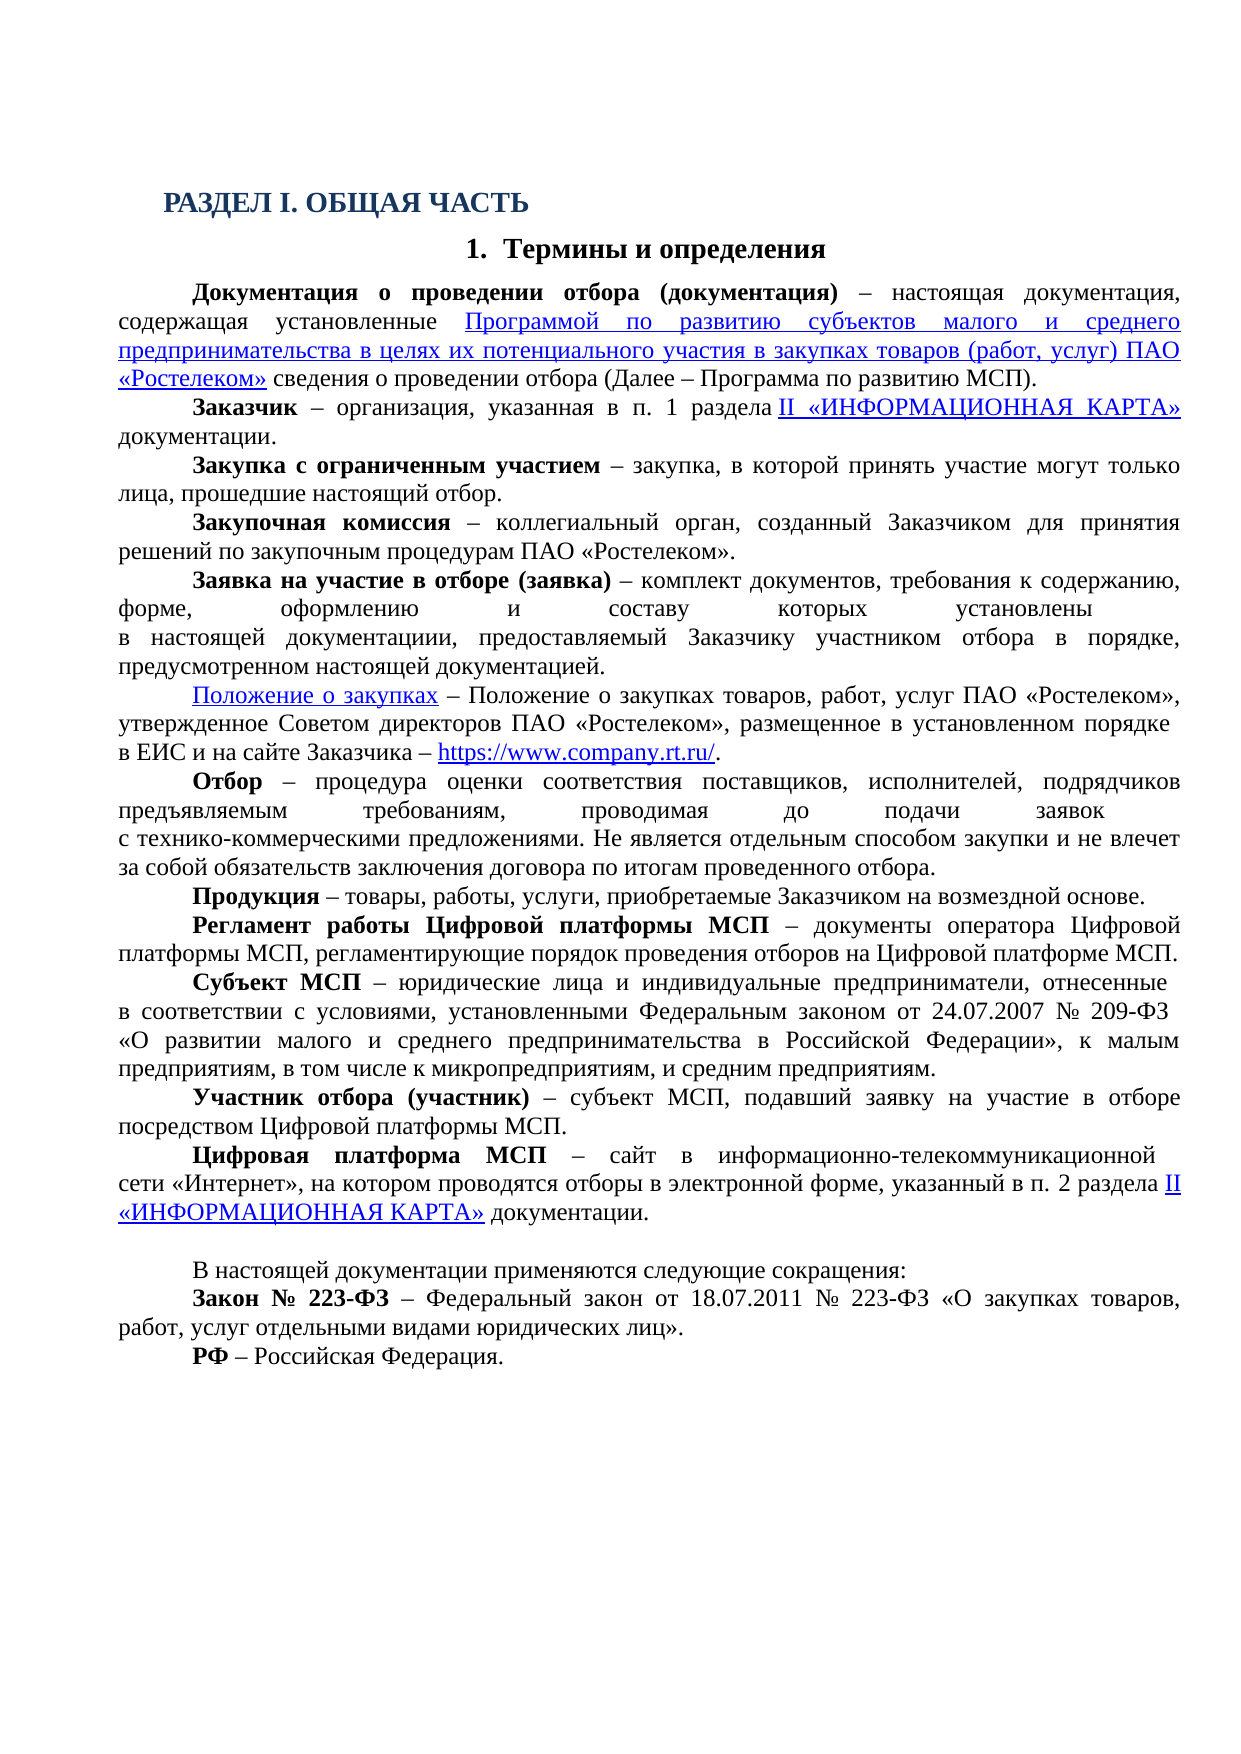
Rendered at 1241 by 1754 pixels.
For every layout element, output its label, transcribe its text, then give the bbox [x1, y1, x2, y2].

text Документация о проведении отбора (документация) – настоящая документация, содержащая установленные Программой по развитию субъектов малого и среднего предпринимательства в целях их потенциального участия в закупках товаров (работ, услуг) ПАО «Ростелеком» сведения о проведении отбора (Далее – Программа по развитию МСП). [118, 361, 1181, 392]
text Закупка с ограниченным участием – закупка, в которой принять участие могут только лица, прошедшие настоящий отбор. [118, 450, 1181, 507]
text Закон № 223-ФЗ – Федеральный закон от 18.07.2011 № 223-ФЗ «О закупках товаров, работ, услуг отдельными видами юридических лиц». [118, 1283, 1181, 1341]
text Участник отбора (участник) – субъект МСП, подавший заявку на участие в отборе посредством Цифровой платформы МСП. [118, 1082, 1181, 1140]
text Заявка на участие в отборе (заявка) – комплект документов, требования к содержанию, форме, оформлению и составу которых установлены в настоящей документациии, предоставляемый Заказчику участником отбора в порядке, предусмотренном настоящей документацией. [118, 565, 1181, 680]
text РФ – Российская Федерация. [118, 1341, 1181, 1370]
text Отбор – процедура оценки соответствия поставщиков, исполнителей, подрядчиков предъявляемым требованиям, проводимая до подачи заявок с технико-коммерческими предложениями. Не является отдельным способом закупки и не влечет за собой обязательств заключения договора по итогам проведенного отбора. [118, 766, 1181, 881]
text Субъект МСП – юридические лица и индивидуальные предприниматели, отнесенные в соответствии с условиями, установленными Федеральным законом от 24.07.2007 № 209-ФЗ «О развитии малого и среднего предпринимательства в Российской Федерации», к малым предприятиям, в том числе к микропредприятиям, и средним предприятиям. [118, 967, 1181, 1082]
list Термины и определения [118, 231, 1181, 265]
text Заказчик – организация, указанная в п. 1 раздела II «ИНФОРМАЦИОННАЯ КАРТА» документации. [118, 392, 1181, 450]
subtitle РАЗДЕЛ I. ОБЩАЯ ЧАСТЬ [163, 185, 1181, 219]
text В настоящей документации применяются следующие сокращения: [118, 1255, 1181, 1283]
text Документация о проведении отбора (документация) – настоящая документация, содержащая установленные Программой по развитию субъектов малого и среднего предпринимательства в целях их потенциального участия в закупках товаров (работ, услуг) ПАО «Ростелеком» сведения о проведении отбора (Далее – Программа по развитию МСП). [118, 277, 1181, 360]
text Цифровая платформа МСП – сайт в информационно-телекоммуникационной сети «Интернет», на котором проводятся отборы в электронной форме, указанный в п. 2 раздела II «ИНФОРМАЦИОННАЯ КАРТА» документации. [118, 1140, 1181, 1226]
text Положение о закупках – Положение о закупках товаров, работ, услуг ПАО «Ростелеком», утвержденное Советом директоров ПАО «Ростелеком», размещенное в установленном порядке в ЕИС и на сайте Заказчика – https://www.company.rt.ru/. [118, 680, 1181, 766]
text Закупочная комиссия – коллегиальный орган, созданный Заказчиком для принятия решений по закупочным процедурам ПАО «Ростелеком». [118, 507, 1181, 565]
text Регламент работы Цифровой платформы МСП – документы оператора Цифровой платформы МСП, регламентирующие порядок проведения отборов на Цифровой платформе МСП. [118, 910, 1181, 967]
text Продукция – товары, работы, услуги, приобретаемые Заказчиком на возмездной основе. [118, 881, 1181, 910]
